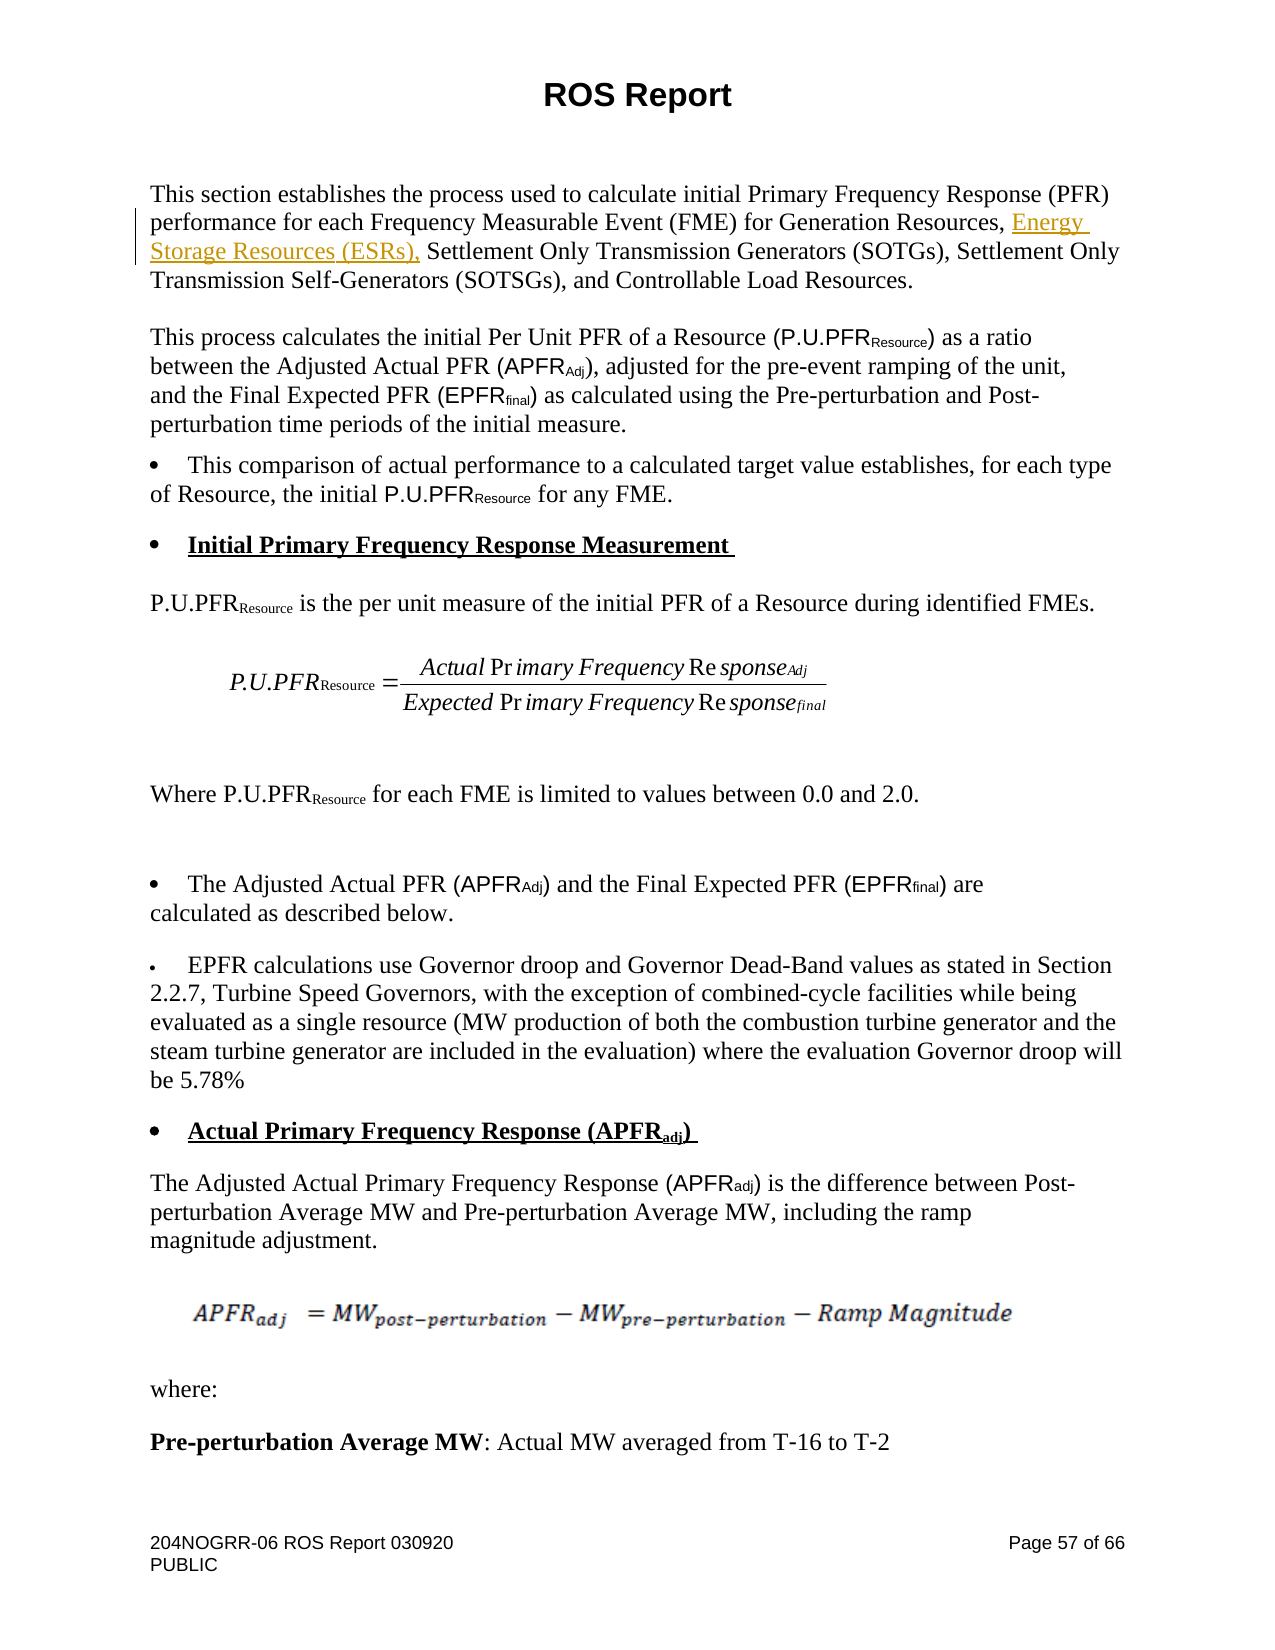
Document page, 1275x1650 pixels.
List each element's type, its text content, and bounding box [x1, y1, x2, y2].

list EPFR calculations use Governor droop and Governor Dead-Band values as stated in Section 2.2.7, Turbine Speed Governors, with the exception of combined-cycle facilities while being evaluated as a single resource (MW production of both the combustion turbine generator and the steam turbine generator are included in the evaluation) where the evaluation Governor droop will be 5.78% [150, 950, 1125, 1093]
list Initial Primary Frequency Response Measurement [150, 530, 1125, 559]
text The Adjusted Actual Primary Frequency Response (APFRadj) is the difference between Post-perturbation Average MW and Pre-perturbation Average MW, including the ramp magnitude adjustment. [150, 1168, 1076, 1254]
text Pre‐perturbation Average MW: Actual MW averaged from T‐16 to T‐2 [150, 1403, 1125, 1456]
text This section establishes the process used to calculate initial Primary Frequency Response (PFR) performance for each Frequency Measurable Event (FME) for Generation Resources, Settlement Only Transmission Generators (SOTGs), Settlement Only Transmission Self-Generators (SOTSGs), and Controllable Load Resources. [150, 179, 1125, 294]
text This process calculates the initial Per Unit PFR of a Resource (P.U.PFRResource) as a ratio between the Adjusted Actual PFR (APFRAdj), adjusted for the pre-event ramping of the unit, and the Final Expected PFR (EPFRfinal) as calculated using the Pre-perturbation and Post-perturbation time periods of the initial measure. [150, 322, 1100, 437]
text where: [150, 1350, 1125, 1403]
picture [150, 1285, 1049, 1350]
list The Adjusted Actual PFR (APFRAdj) and the Final Expected PFR (EPFRfinal) are calculated as described below. [150, 869, 1059, 927]
text P.U.PFRResource is the per unit measure of the initial PFR of a Resource during identified FMEs. [150, 588, 1125, 617]
text Where P.U.PFRResource for each FME is limited to values between 0.0 and 2.0. [150, 779, 1125, 808]
list Actual Primary Frequency Response (APFRadj) [150, 1116, 1125, 1145]
list This comparison of actual performance to a calculated target value establishes, for each type of Resource, the initial P.U.PFRResource for any FME. [150, 450, 1115, 507]
